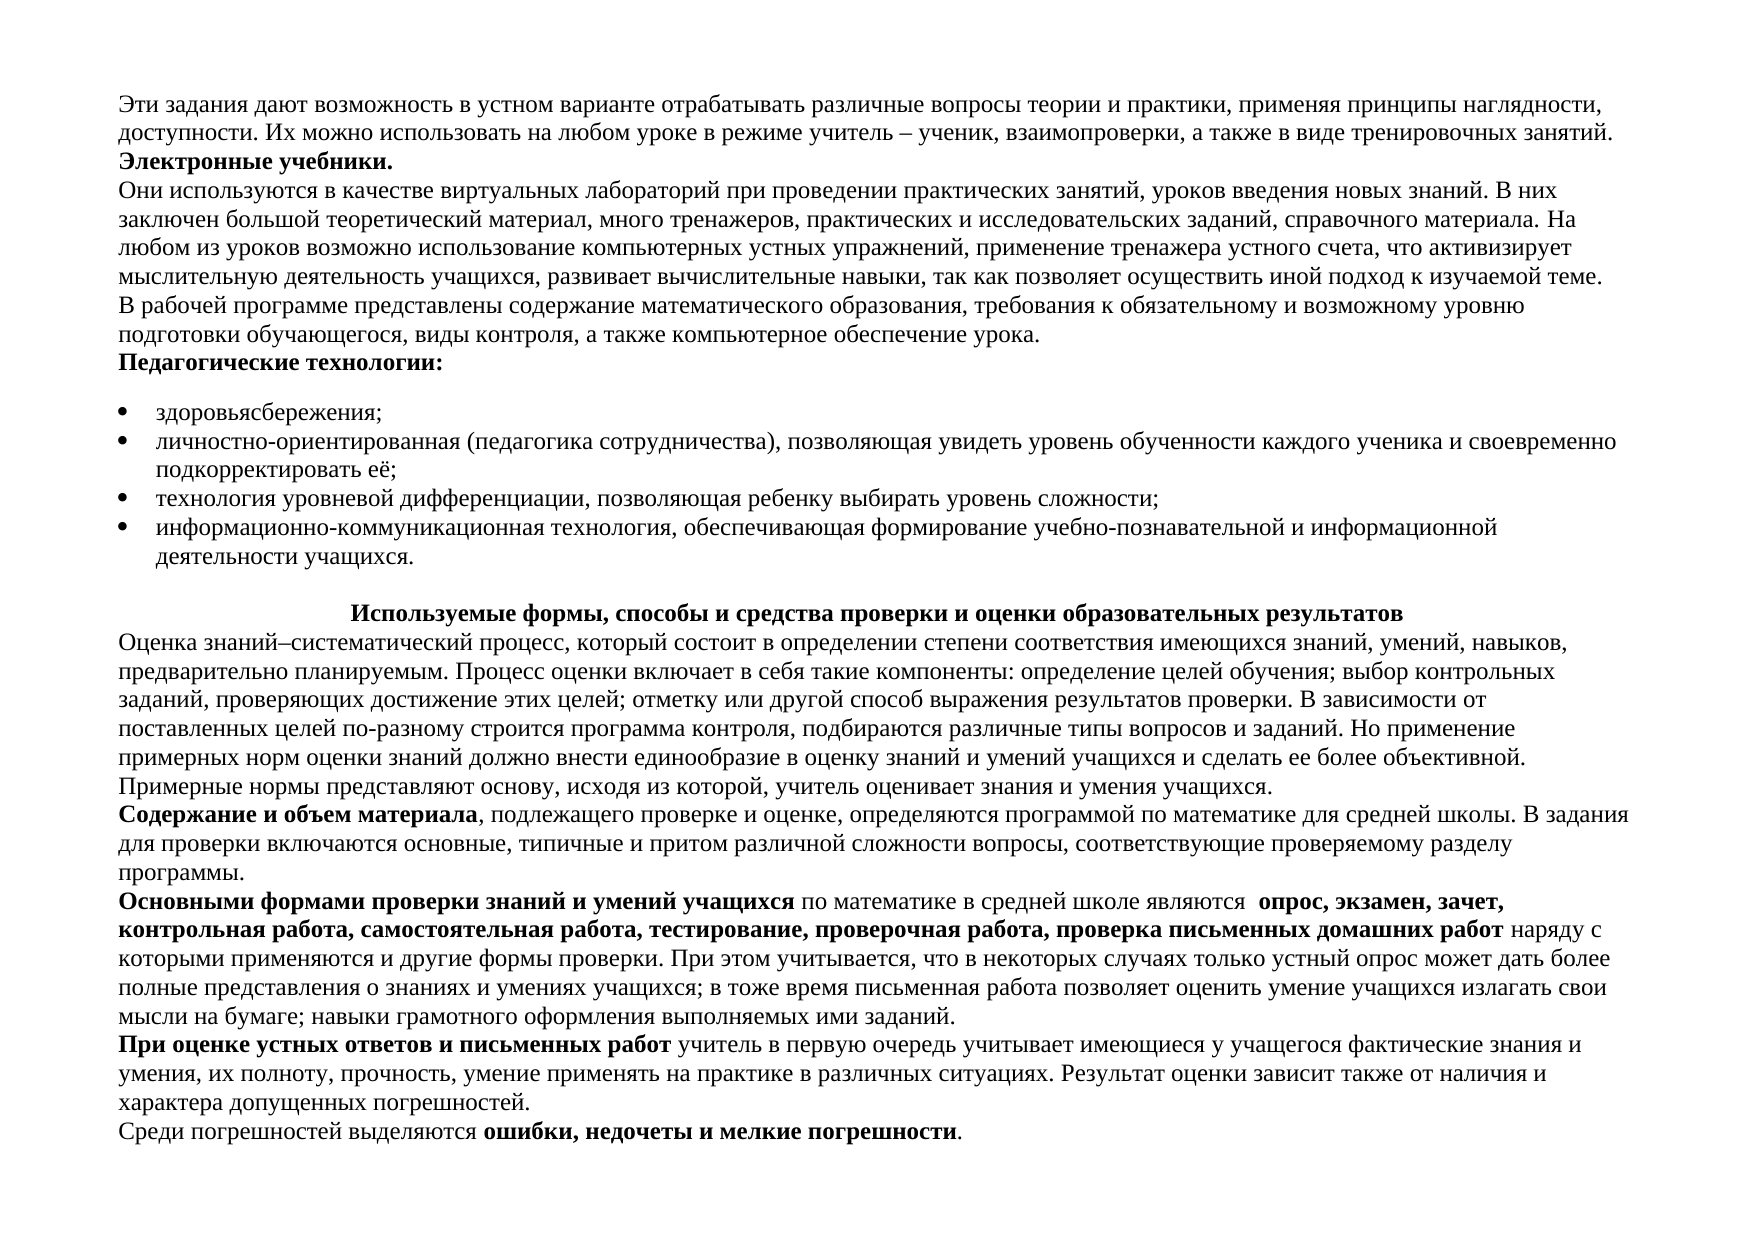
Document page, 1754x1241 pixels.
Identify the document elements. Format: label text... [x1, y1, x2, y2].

text Основными формами проверки знаний и умений учащихся по математике в средней школе являются опрос, экзамен, зачет, контрольная работа, самостоятельная работа, тестирование, проверочная работа, проверка письменных домашних работ наряду с которыми применяются и другие формы проверки. При этом учитывается, что в некоторых случаях только устный опрос может дать более полные представления о знаниях и умениях учащихся; в тоже время письменная работа позволяет оценить умение учащихся излагать свои мысли на бумаге; навыки грамотного оформления выполняемых ими заданий. [118, 886, 1636, 1029]
text Оценка знаний–систематический процесс, который состоит в определении степени соответствия имеющихся знаний, умений, навыков, предварительно планируемым. Процесс оценки включает в себя такие компоненты: определение целей обучения; выбор контрольных заданий, проверяющих достижение этих целей; отметку или другой способ выражения результатов проверки. В зависимости от поставленных целей по-разному строится программа контроля, подбираются различные типы вопросов и заданий. Но применение примерных норм оценки знаний должно внести единообразие в оценку знаний и умений учащихся и сделать ее более объективной. Примерные нормы представляют основу, исходя из которой, учитель оценивает знания и умения учащихся. [118, 627, 1636, 799]
text Электронные учебники. [118, 146, 1636, 175]
text Содержание и объем материала, подлежащего проверке и оценке, определяются программой по математике для средней школы. В задания для проверки включаются основные, типичные и притом различной сложности вопросы, соответствующие проверяемому разделу программы. [118, 799, 1636, 886]
list личностно-ориентированная (педагогика сотрудничества), позволяющая увидеть уровень обученности каждого ученика и своевременно подкорректировать её; [118, 426, 1636, 483]
list информационно-коммуникационная технология, обеспечивающая формирование учебно-познавательной и информационной деятельности учащихся. [118, 512, 1636, 569]
text Среди погрешностей выделяются ошибки, недочеты и мелкие погрешности. [118, 1116, 1636, 1144]
text Используемые формы, способы и средства проверки и оценки образовательных результатов [118, 598, 1636, 627]
text Они используются в качестве виртуальных лабораторий при проведении практических занятий, уроков введения новых знаний. В них заключен большой теоретический материал, много тренажеров, практических и исследовательских заданий, справочного материала. На любом из уроков возможно использование компьютерных устных упражнений, применение тренажера устного счета, что активизирует мыслительную деятельность учащихся, развивает вычислительные навыки, так как позволяет осуществить иной подход к изучаемой теме. [118, 175, 1636, 290]
list технология уровневой дифференциации, позволяющая ребенку выбирать уровень сложности; [118, 483, 1636, 512]
list здоровьясбережения; [118, 397, 1636, 426]
text При оценке устных ответов и письменных работ учитель в первую очередь учитывает имеющиеся у учащегося фактические знания и умения, их полноту, прочность, умение применять на практике в различных ситуациях. Результат оценки зависит также от наличия и характера допущенных погрешностей. [118, 1029, 1636, 1116]
text Педагогические технологии: [118, 347, 1636, 376]
text Эти задания дают возможность в устном варианте отрабатывать различные вопросы теории и практики, применяя принципы наглядности, доступности. Их можно использовать на любом уроке в режиме учитель – ученик, взаимопроверки, а также в виде тренировочных занятий. [118, 89, 1636, 146]
text В рабочей программе представлены содержание математического образования, требования к обязательному и возможному уровню подготовки обучающегося, виды контроля, а также компьютерное обеспечение урока. [118, 290, 1636, 347]
